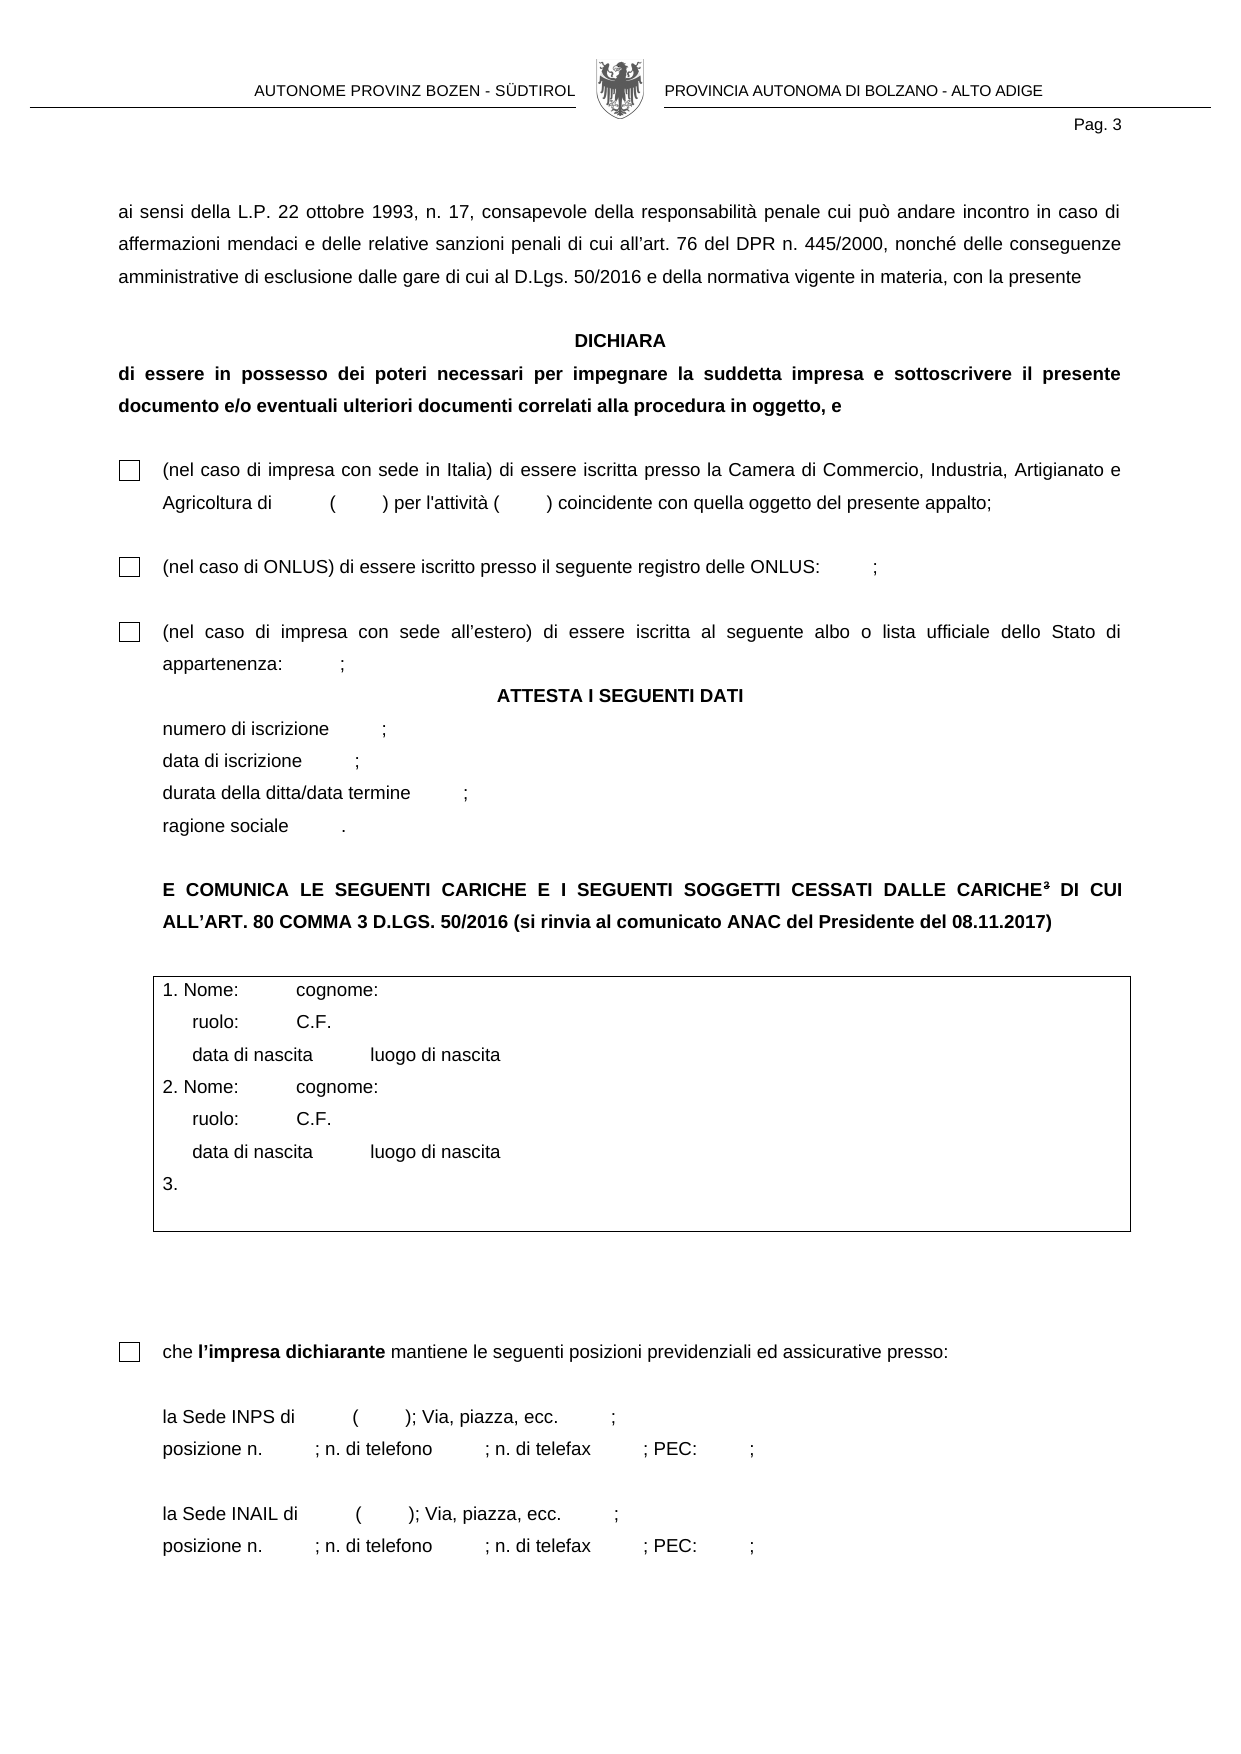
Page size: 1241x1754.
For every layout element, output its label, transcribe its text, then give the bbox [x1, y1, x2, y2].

text data di nascita luogo di nascita [154, 1040, 1130, 1065]
text numero di iscrizione ; [118, 717, 1122, 739]
text 1. Nome: cognome: [154, 977, 1130, 1001]
text data di nascita luogo di nascita [154, 1137, 1130, 1162]
text ai sensi della L.P. 22 ottobre 1993, n. 17, consapevole della responsabilità penale cui può andare incontro in caso di affermazioni mendaci e delle relative sanzioni penali di cui all’art. 76 del DPR n. 445/2000, nonché delle conseguenze amministrative di esclusione dalle gare di cui al D.Lgs. 50/2016 e della normativa vigente in materia, con la presente [118, 201, 1122, 287]
text ruolo: C.F. [154, 1105, 1130, 1130]
text durata della ditta/data termine ; [118, 782, 1122, 804]
text 3. [154, 1169, 1130, 1194]
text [162, 1535, 1122, 1556]
text (nel caso di impresa con sede all’estero) di essere iscritta al seguente albo o lista ufficiale dello Stato di appartenenza: ; [118, 621, 1122, 674]
text DICHIARA [118, 330, 1122, 352]
text 2. Nome: cognome: [154, 1073, 1130, 1097]
text ruolo: C.F. [154, 1008, 1130, 1033]
text E COMUNICA LE SEGUENTI CARICHE E I SEGUENTI SOGGETTI CESSATI DALLE CARICHE DI CUI ALL’ART. 80 COMMA 3 D.LGS. 50/2016 (si rinvia al comunicato ANAC del Presidente del 08.11.2017) [162, 879, 1122, 933]
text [162, 1438, 1122, 1459]
text data di iscrizione ; [118, 750, 1122, 771]
text che l’impresa dichiarante mantiene le seguenti posizioni previdenziali ed assicurative presso: [118, 1341, 1122, 1362]
text la Sede INPS di ( ); Via, piazza, ecc. ; [162, 1406, 1122, 1427]
text (nel caso di impresa con sede in Italia) di essere iscritta presso la Camera di Commercio, Industria, Artigianato e Agricoltura di ( ) per l'attività ( ) coincidente con quella oggetto del presente appalto; [118, 459, 1122, 513]
text di essere in possesso dei poteri necessari per impegnare la suddetta impresa e sottoscrivere il presente documento e/o eventuali ulteriori documenti correlati alla procedura in oggetto, e [118, 362, 1122, 416]
text ragione sociale . [118, 814, 1122, 836]
text la Sede INAIL di ( ); Via, piazza, ecc. ; [162, 1502, 1122, 1524]
text ATTESTA I SEGUENTI DATI [118, 685, 1122, 707]
text (nel caso di ONLUS) di essere iscritto presso il seguente registro delle ONLUS: ; [118, 556, 1122, 578]
picture [596, 59, 644, 119]
